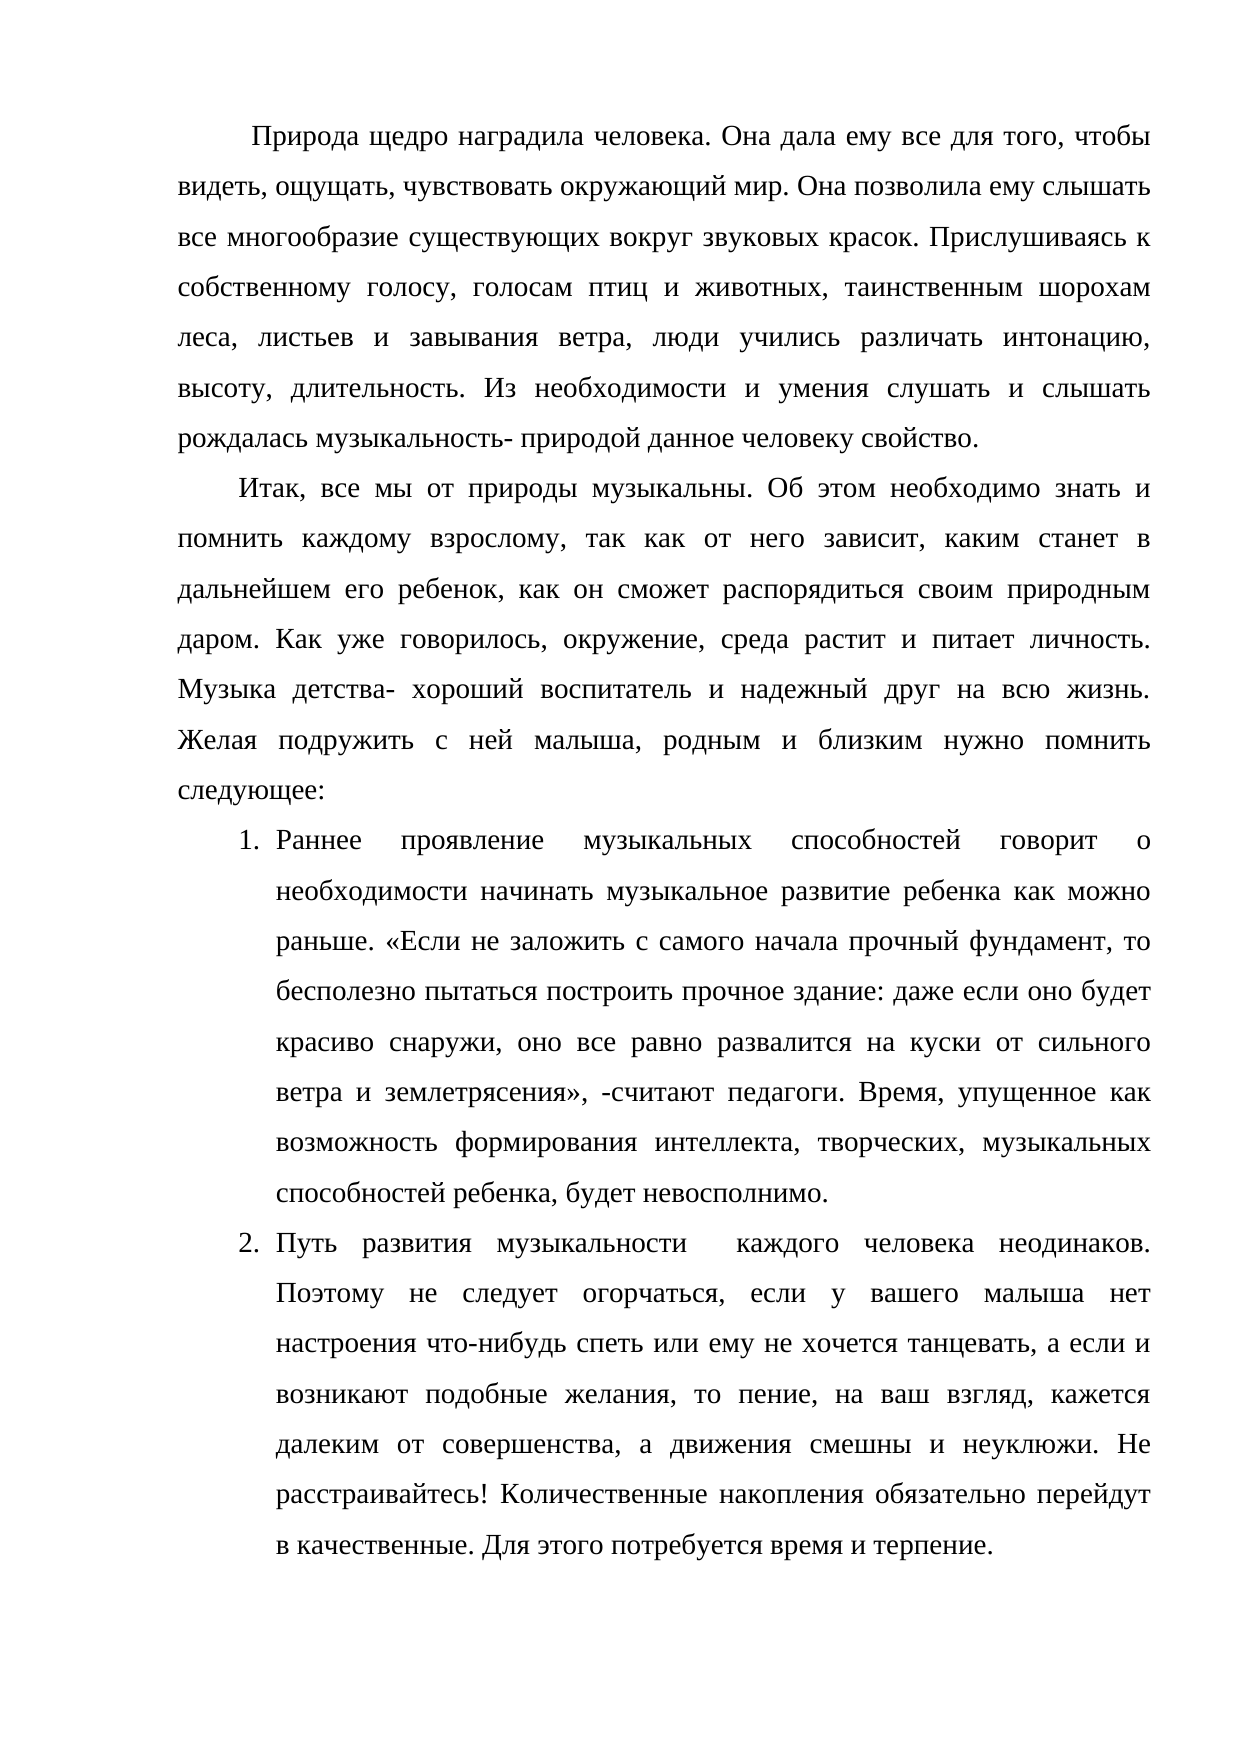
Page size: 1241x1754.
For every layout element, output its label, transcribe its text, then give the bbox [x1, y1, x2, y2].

list Путь развития музыкальности каждого человека неодинаков. Поэтому не следует огорчаться, если у вашего малыша нет настроения что-нибудь спеть или ему не хочется танцевать, а если и возникают подобные желания, то пение, на ваш взгляд, кажется далеким от совершенства, а движения смешны и неуклюжи. Не расстраивайтесь! Количественные накопления обязательно перейдут в качественные. Для этого потребуется время и терпение. [238, 1225, 1152, 1560]
text Природа щедро наградила человека. Она дала ему все для того, чтобы видеть, ощущать, чувствовать окружающий мир. Она позволила ему слышать все многообразие существующих вокруг звуковых красок. Прислушиваясь к собственному голосу, голосам птиц и животных, таинственным шорохам леса, листьев и завывания ветра, люди учились различать интонацию, высоту, длительность. Из необходимости и умения слушать и слышать рождалась музыкальность- природой данное человеку свойство. [177, 118, 1152, 453]
text Итак, все мы от природы музыкальны. Об этом необходимо знать и помнить каждому взрослому, так как от него зависит, каким станет в дальнейшем его ребенок, как он сможет распорядиться своим природным даром. Как уже говорилось, окружение, среда растит и питает личность. Музыка детства- хороший воспитатель и надежный друг на всю жизнь. Желая подружить с ней малыша, родным и близким нужно помнить следующее: [177, 470, 1152, 806]
list Раннее проявление музыкальных способностей говорит о необходимости начинать музыкальное развитие ребенка как можно раньше. «Если не заложить с самого начала прочный фундамент, то бесполезно пытаться построить прочное здание: даже если оно будет красиво снаружи, оно все равно развалится на куски от сильного ветра и землетрясения», -считают педагоги. Время, упущенное как возможность формирования интеллекта, творческих, музыкальных способностей ребенка, будет невосполнимо. [238, 822, 1152, 1208]
